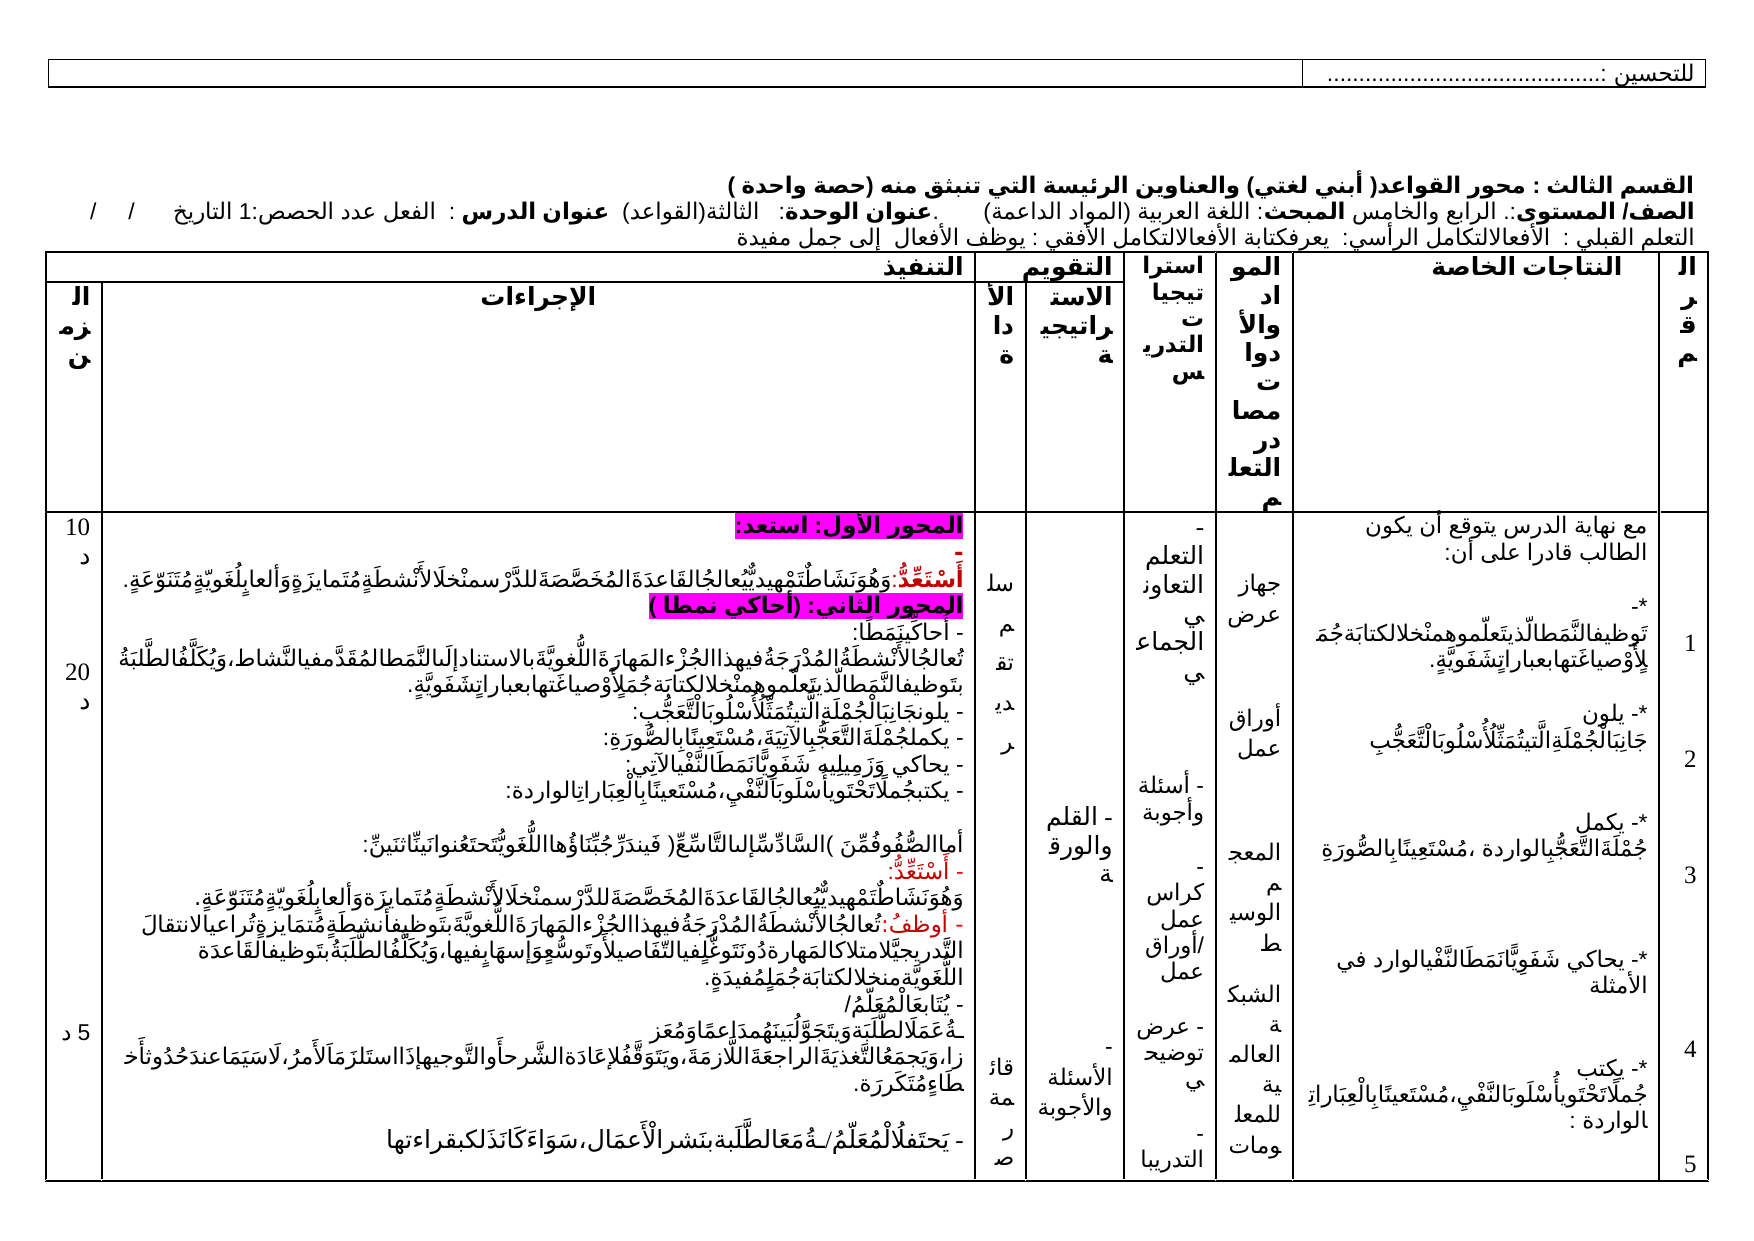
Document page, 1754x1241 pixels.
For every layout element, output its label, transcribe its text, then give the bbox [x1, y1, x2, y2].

table_header التقويم [976, 253, 1123, 281]
table_header النتاجات الخاصة [1294, 253, 1658, 511]
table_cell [103, 513, 974, 1179]
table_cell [1294, 511, 1658, 1179]
table_cell 1 2 3 4 5 [1660, 513, 1707, 1179]
table_cell الزمن [47, 283, 101, 511]
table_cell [1125, 513, 1215, 1179]
text الصف/ المستوى:. الرابع والخامس المبحث: اللغة العربية (المواد الداعمة) .عنوان الوحدة: الثالثة(القواعد) عنوان الدرس : الفعل عدد الحصص:1 التاريخ / / [59, 198, 1695, 224]
text التعلم القبلي : الأفعالالتكامل الرأسي: يعرفكتابة الأفعالالتكامل الأفقي : يوظف الأفعال إلى جمل مفيدة [59, 224, 1695, 251]
table_header استراتيجيات التدريس [1125, 253, 1215, 511]
table_cell الإجراءات [103, 283, 974, 511]
text القسم الثالث : محور القواعد( أبني لغتي) والعناوين الرئيسة التي تنبثق منه (حصة واحدة ) [59, 172, 1695, 198]
table_cell سلم تقدير قائمة رصد [976, 513, 1025, 1179]
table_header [1303, 60, 1705, 86]
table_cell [1217, 513, 1292, 1179]
table_cell الأداة [976, 283, 1025, 511]
table_cell 10 د 20 د 5 د 10د [47, 513, 101, 1179]
table_header [49, 60, 1302, 86]
table_header المواد والأدوات مصادر التعلم [1217, 253, 1292, 511]
table_header الرقم [1660, 253, 1707, 511]
table_header التنفيذ [47, 253, 974, 281]
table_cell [1027, 513, 1123, 1179]
table_cell الاستراتيجية [1027, 283, 1123, 511]
